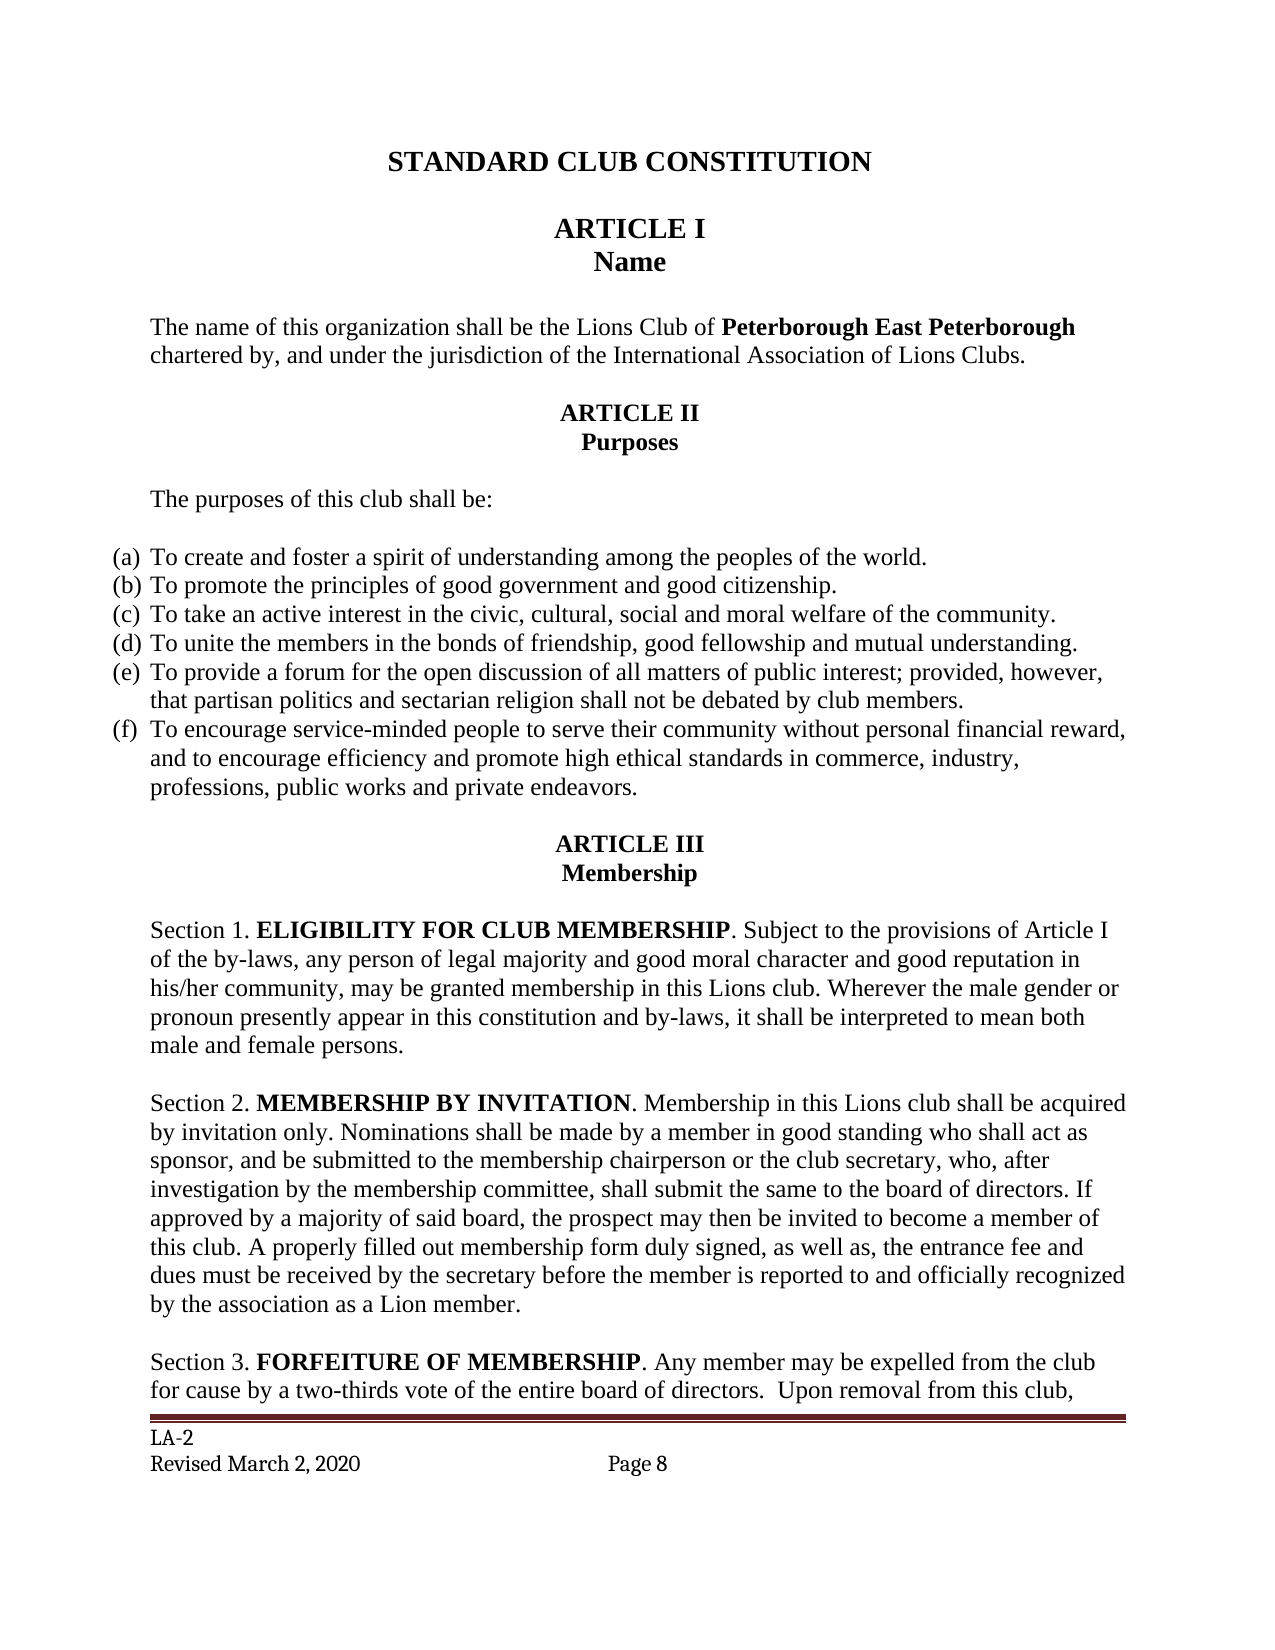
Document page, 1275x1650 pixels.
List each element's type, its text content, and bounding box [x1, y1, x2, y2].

subtitle Purposes [150, 427, 1109, 455]
subtitle STANDARD CLUB CONSTITUTION [150, 144, 1109, 177]
subtitle Membership [150, 858, 1109, 887]
list To unite the members in the bonds of friendship, good fellowship and mutual understanding. [112, 628, 1126, 657]
list To encourage service-minded people to serve their community without personal financial reward, and to encourage efficiency and promote high ethical standards in commerce, industry, professions, public works and private endeavors. [112, 714, 1126, 800]
text Section 1. ELIGIBILITY FOR CLUB MEMBERSHIP. Subject to the provisions of Article I of the by-laws, any person of legal majority and good moral character and good reputation in his/her community, may be granted membership in this Lions club. Wherever the male gender or pronoun presently appear in this constitution and by-laws, it shall be interpreted to mean both male and female persons. [150, 915, 1126, 1059]
list To take an active interest in the civic, cultural, social and moral welfare of the community. [112, 599, 1126, 628]
list To promote the principles of good government and good citizenship. [112, 570, 1126, 599]
text The purposes of this club shall be: [150, 484, 1126, 513]
subtitle ARTICLE III [150, 829, 1109, 858]
list To create and foster a spirit of understanding among the peoples of the world. [112, 542, 1126, 570]
list To provide a forum for the open discussion of all matters of public interest; provided, however, that partisan politics and sectarian religion shall not be debated by club members. [112, 657, 1126, 714]
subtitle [150, 1347, 1109, 1404]
subtitle ARTICLE I [150, 211, 1109, 244]
subtitle ARTICLE II [150, 398, 1109, 427]
subtitle Name [150, 244, 1109, 278]
subtitle The name of this organization shall be the Lions Club of Peterborough East Peterborough chartered by, and under the jurisdiction of the International Association of Lions Clubs. [150, 312, 1109, 369]
text Section 2. MEMBERSHIP BY INVITATION. Membership in this Lions club shall be acquired by invitation only. Nominations shall be made by a member in good standing who shall act as sponsor, and be submitted to the membership chairperson or the club secretary, who, after investigation by the membership committee, shall submit the same to the board of directors. If approved by a majority of said board, the prospect may then be invited to become a member of this club. A properly filled out membership form duly signed, as well as, the entrance fee and dues must be received by the secretary before the member is reported to and officially recognized by the association as a Lion member. [150, 1088, 1126, 1318]
